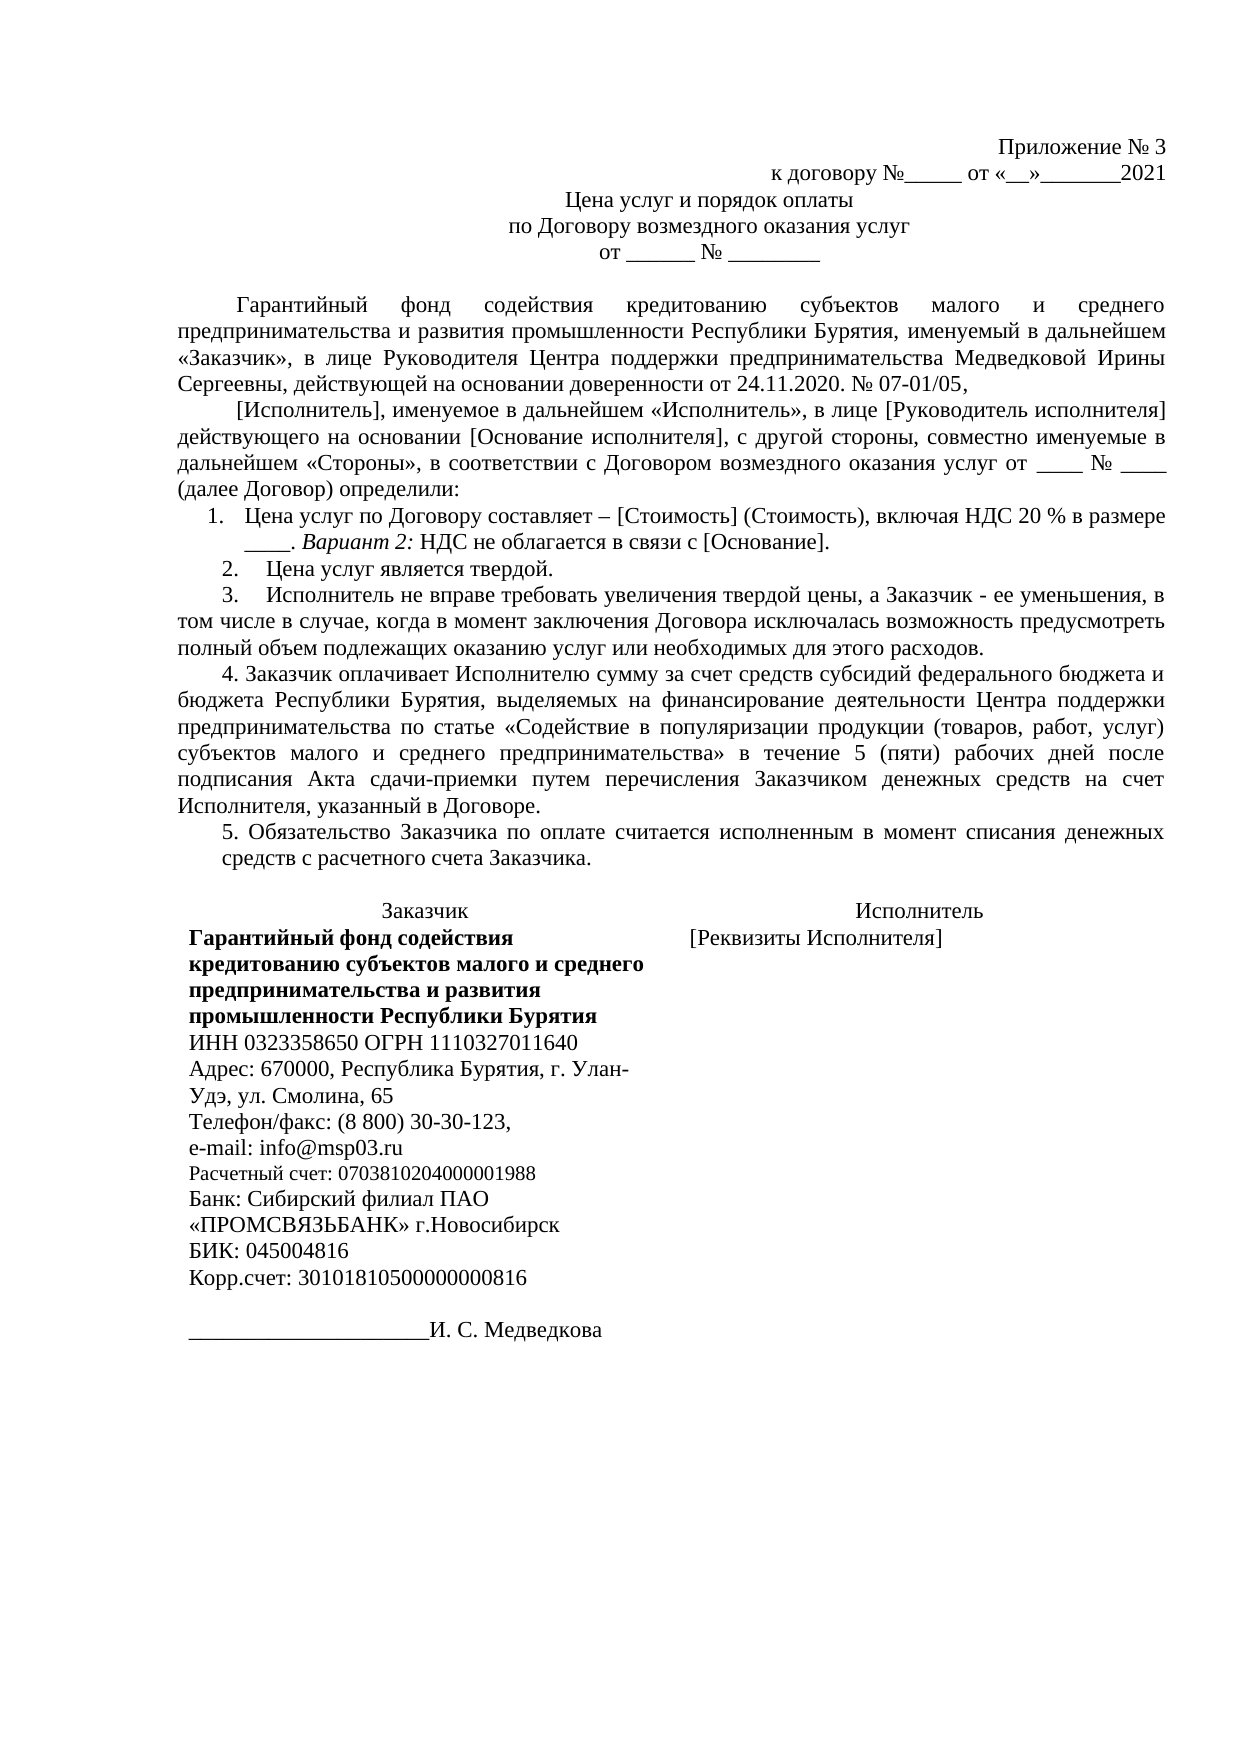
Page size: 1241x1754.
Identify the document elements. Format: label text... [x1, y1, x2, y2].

text по Договору возмездного оказания услуг [252, 212, 1166, 238]
text от ______ № ________ [252, 238, 1166, 265]
text Гарантийный фонд содействия кредитованию субъектов малого и среднего предпринимательства и развития промышленности Республики Бурятия, именуемый в дальнейшем «Заказчик», в лице Руководителя Центра поддержки предпринимательства Медведковой Ирины Сергеевны, действующей на основании доверенности от 24.11.2020. № 07-01/05, [177, 291, 1166, 396]
list Цена услуг по Договору составляет – [Стоимость] (Стоимость), включая НДС 20 % в размере ____. Вариант 2: НДС не облагается в связи с [Основание]. [207, 502, 1166, 554]
list Исполнитель не вправе требовать увеличения твердой цены, а Заказчик - ее уменьшения, в том числе в случае, когда в момент заключения Договора исключалась возможность предусмотреть полный объем подлежащих оказанию услуг или необходимых для этого расходов. [177, 581, 1166, 660]
table_header Заказчик Гарантийный фонд содействия кредитованию субъектов малого и среднего предпринимательства и развития промышленности Республики Бурятия ИНН 0323358650 ОГРН 1110327011640 Адрес: 670000, Республика Бурятия, г. Улан-Удэ, ул. Смолина, 65 Телефон/факс: (8 800) 30-30-123, e-mail: info@msp03.ru Расчетный счет: 0703810204000001988 Банк: Сибирский филиал ПАО «ПРОМСВЯЗЬБАНК» г.Новосибирск БИК: 045004816 Корр.счет: 30101810500000000816 _____________________И. С. Медведкова [177, 897, 672, 1369]
text Цена услуг и порядок оплаты [252, 186, 1166, 212]
list Цена услуг является твердой. [177, 554, 1166, 581]
text Приложение № 3 [177, 133, 1166, 159]
table_header Исполнитель [Реквизиты Исполнителя] [673, 897, 1166, 1369]
text 4. Заказчик оплачивает Исполнителю сумму за счет средств субсидий федерального бюджета и бюджета Республики Бурятия, выделяемых на финансирование деятельности Центра поддержки предпринимательства по статье «Содействие в популяризации продукции (товаров, работ, услуг) субъектов малого и среднего предпринимательства» в течение 5 (пяти) рабочих дней после подписания Акта сдачи-приемки путем перечисления Заказчиком денежных средств на счет Исполнителя, указанный в Договоре. [177, 660, 1166, 818]
text 5. Обязательство Заказчика по оплате считается исполненным в момент списания денежных средств с расчетного счета Заказчика. [222, 818, 1166, 871]
text к договору №_____ от «__»_______2021 [177, 159, 1166, 186]
text [Исполнитель], именуемое в дальнейшем «Исполнитель», в лице [Руководитель исполнителя] действующего на основании [Основание исполнителя], с другой стороны, совместно именуемые в дальнейшем «Стороны», в соответствии с Договором возмездного оказания услуг от ____ № ____ (далее Договор) определили: [177, 396, 1166, 502]
